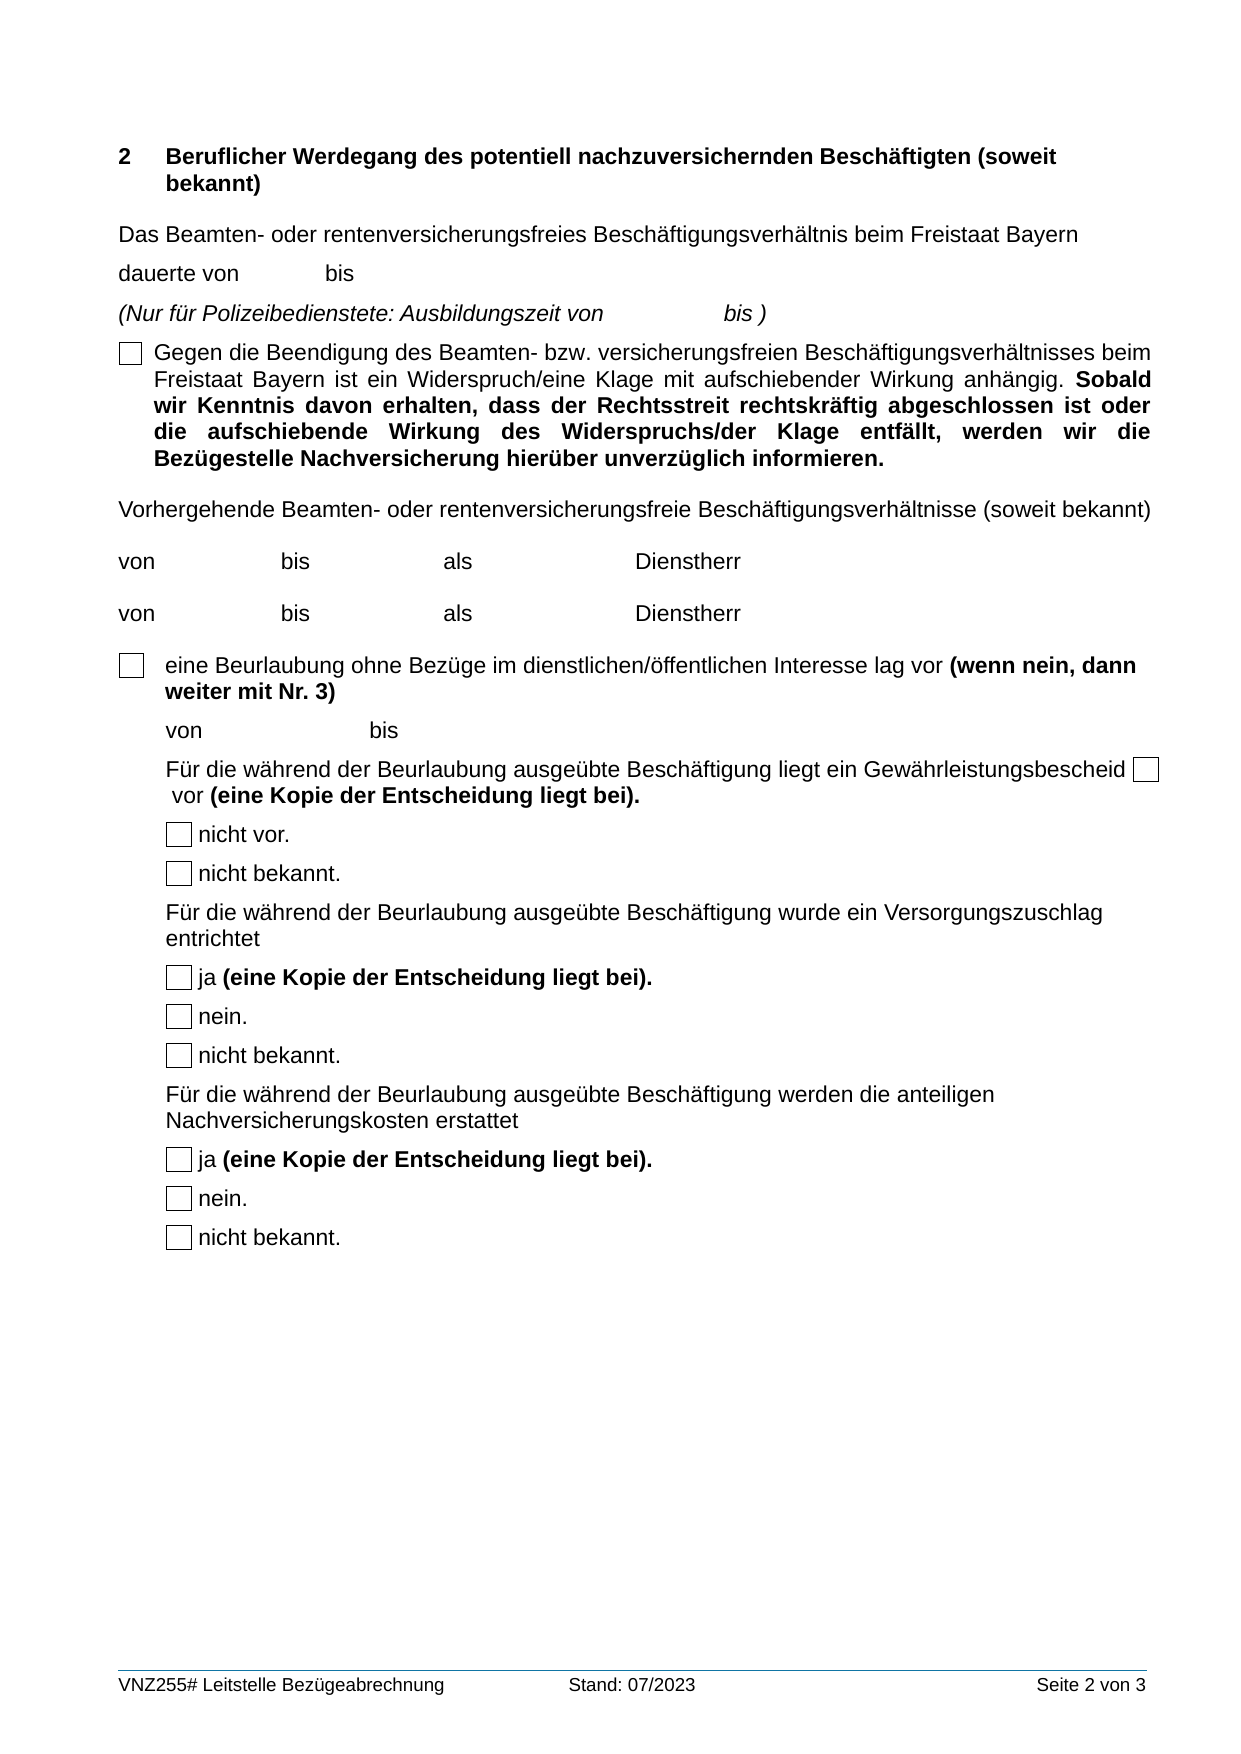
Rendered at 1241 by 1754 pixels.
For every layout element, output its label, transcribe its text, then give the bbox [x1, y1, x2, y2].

text Beruflicher Werdegang des potentiell nachzuversichernden Beschäftigten (soweit bekannt) [118, 143, 1152, 196]
text (Nur für Polizeibedienstete: Ausbildungszeit von bis ) [118, 300, 1152, 326]
text Gegen die Beendigung des Beamten- bzw. versicherungsfreien Beschäftigungsverhältnisses beim Freistaat Bayern ist ein Widerspruch/eine Klage mit aufschiebender Wirkung anhängig. Sobald wir Kenntnis davon erhalten, dass der Rechtsstreit rechtskräftig abgeschlossen ist oder die aufschiebende Wirkung des Widerspruchs/der Klage entfällt, werden wir die Bezügestelle Nachversicherung hierüber unverzüglich informieren. [118, 339, 1152, 471]
text nicht bekannt. [165, 860, 1152, 886]
text Für die während der Beurlaubung ausgeübte Beschäftigung werden die anteiligen Nachversicherungskosten erstattet [165, 1081, 1152, 1133]
text Das Beamten- oder rentenversicherungsfreies Beschäftigungsverhältnis beim Freistaat Bayern dauerte von bis [118, 221, 1152, 287]
text von bis als Dienstherr [118, 600, 1152, 626]
text nicht vor. [165, 821, 1152, 848]
text nicht bekannt. [165, 1042, 1152, 1068]
text ja (eine Kopie der Entscheidung liegt bei). [165, 1146, 1152, 1172]
text Vorhergehende Beamten- oder rentenversicherungsfreie Beschäftigungsverhältnisse (soweit bekannt) [118, 496, 1152, 522]
text von bis [118, 717, 1152, 743]
text Für die während der Beurlaubung ausgeübte Beschäftigung liegt ein Gewährleistungsbescheid vor (eine Kopie der Entscheidung liegt bei). [165, 756, 1152, 809]
text nicht bekannt. [165, 1224, 1152, 1250]
text nein. [165, 1185, 1152, 1211]
text eine Beurlaubung ohne Bezüge im dienstlichen/öffentlichen Interesse lag vor (wenn nein, dann weiter mit Nr. 3) [118, 652, 1152, 705]
text nein. [165, 1003, 1152, 1029]
text von bis als Dienstherr [118, 548, 1152, 574]
text ja (eine Kopie der Entscheidung liegt bei). [165, 964, 1152, 991]
text Für die während der Beurlaubung ausgeübte Beschäftigung wurde ein Versorgungszuschlag entrichtet [165, 899, 1152, 952]
